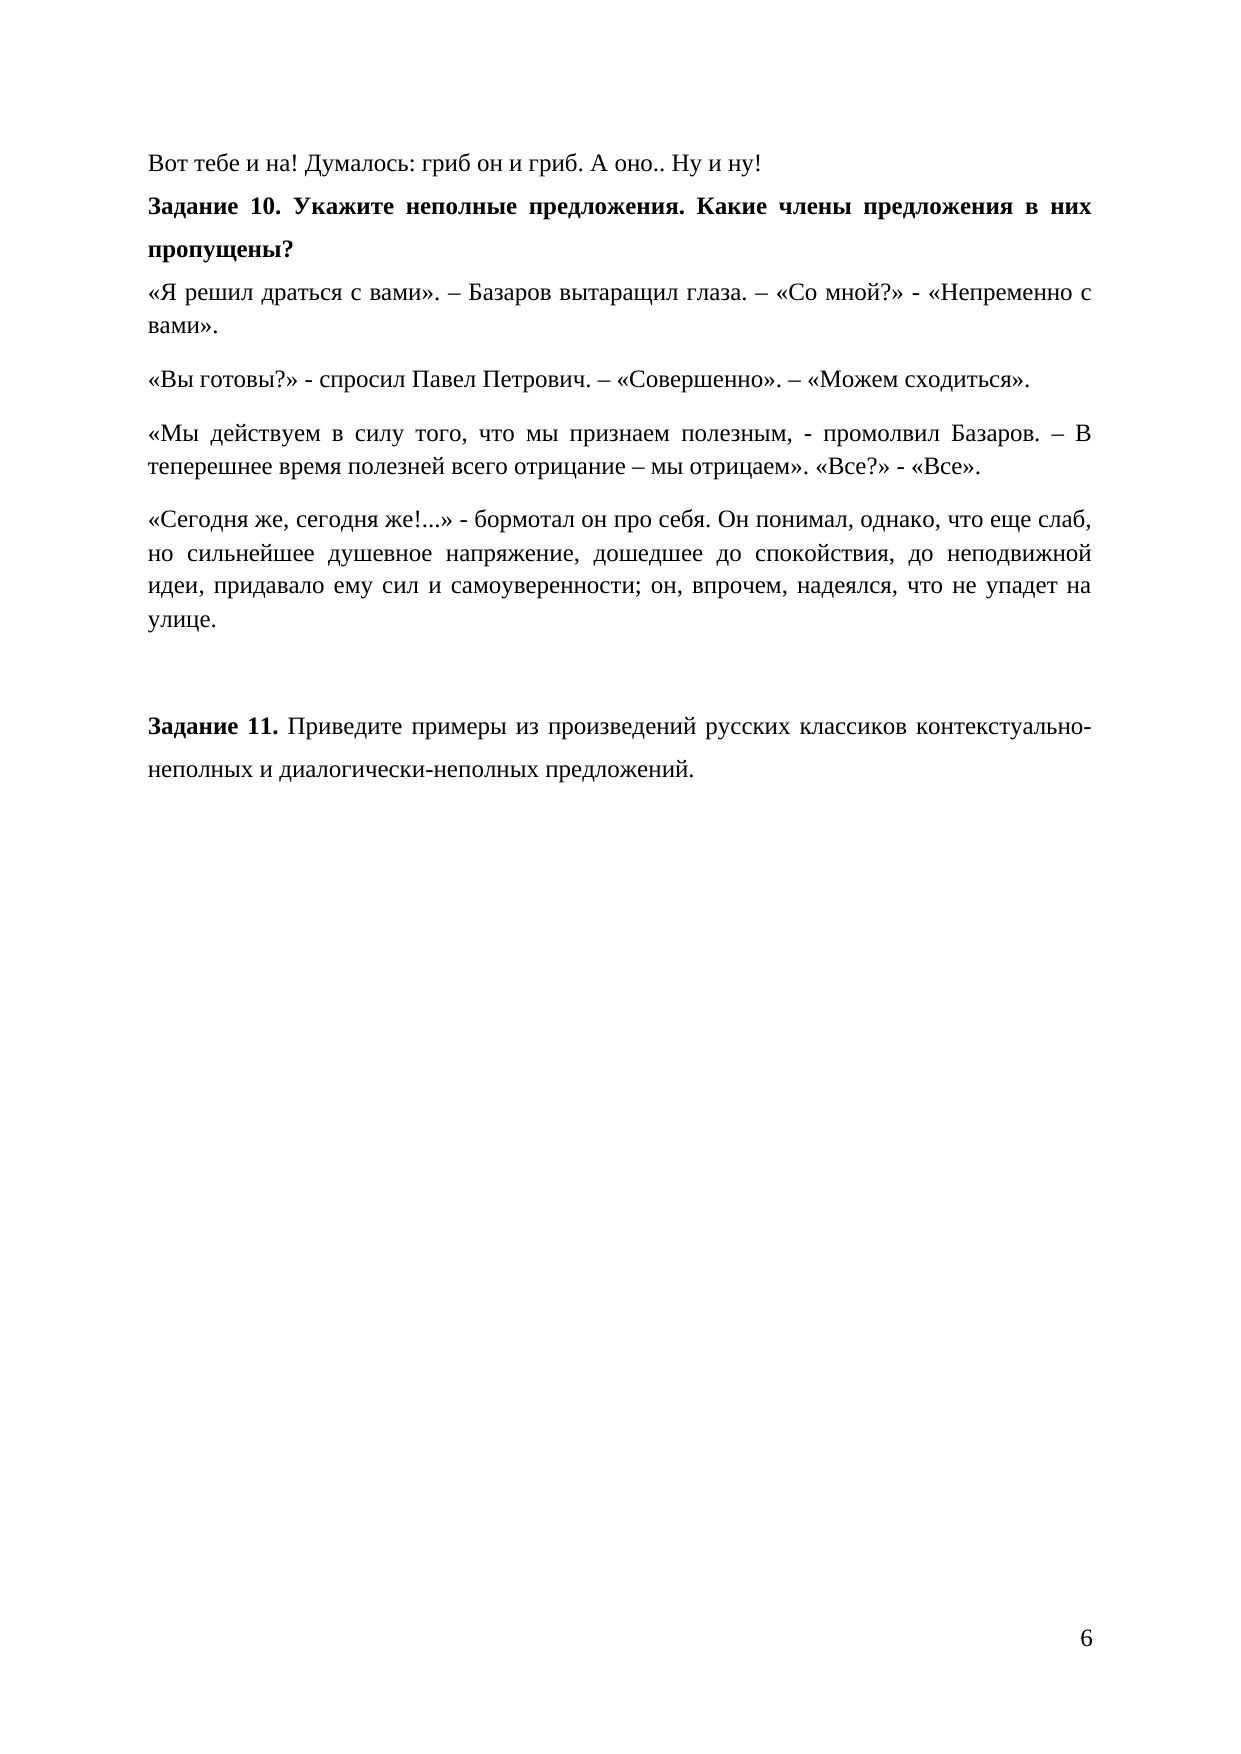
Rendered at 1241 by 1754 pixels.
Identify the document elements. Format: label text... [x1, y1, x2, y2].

text Задание 10. Укажите неполные предложения. Какие члены предложения в них пропущены? [148, 191, 1093, 263]
text «Вы готовы?» - спросил Павел Петрович. – «Совершенно». – «Можем сходиться». [148, 364, 1093, 393]
text «Я решил драться с вами». – Базаров вытаращил глаза. – «Со мной?» - «Непременно с вами». [148, 277, 1093, 339]
text «Мы действуем в силу того, что мы признаем полезным, - промолвил Базаров. – В теперешнее время полезней всего отрицание – мы отрицаем». «Все?» - «Все». [148, 418, 1093, 479]
text Вот тебе и на! Думалось: гриб он и гриб. А оно.. Ну и ну! [148, 148, 1093, 176]
text Задание 11. Приведите примеры из произведений русских классиков контекстуально-неполных и диалогически-неполных предложений. [148, 711, 1093, 783]
text «Сегодня же, сегодня же!...» - бормотал он про себя. Он понимал, однако, что еще слаб, но сильнейшее душевное напряжение, дошедшее до спокойствия, до неподвижной идеи, придавало ему сил и самоуверенности; он, впрочем, надеялся, что не упадет на улице. [148, 504, 1093, 632]
